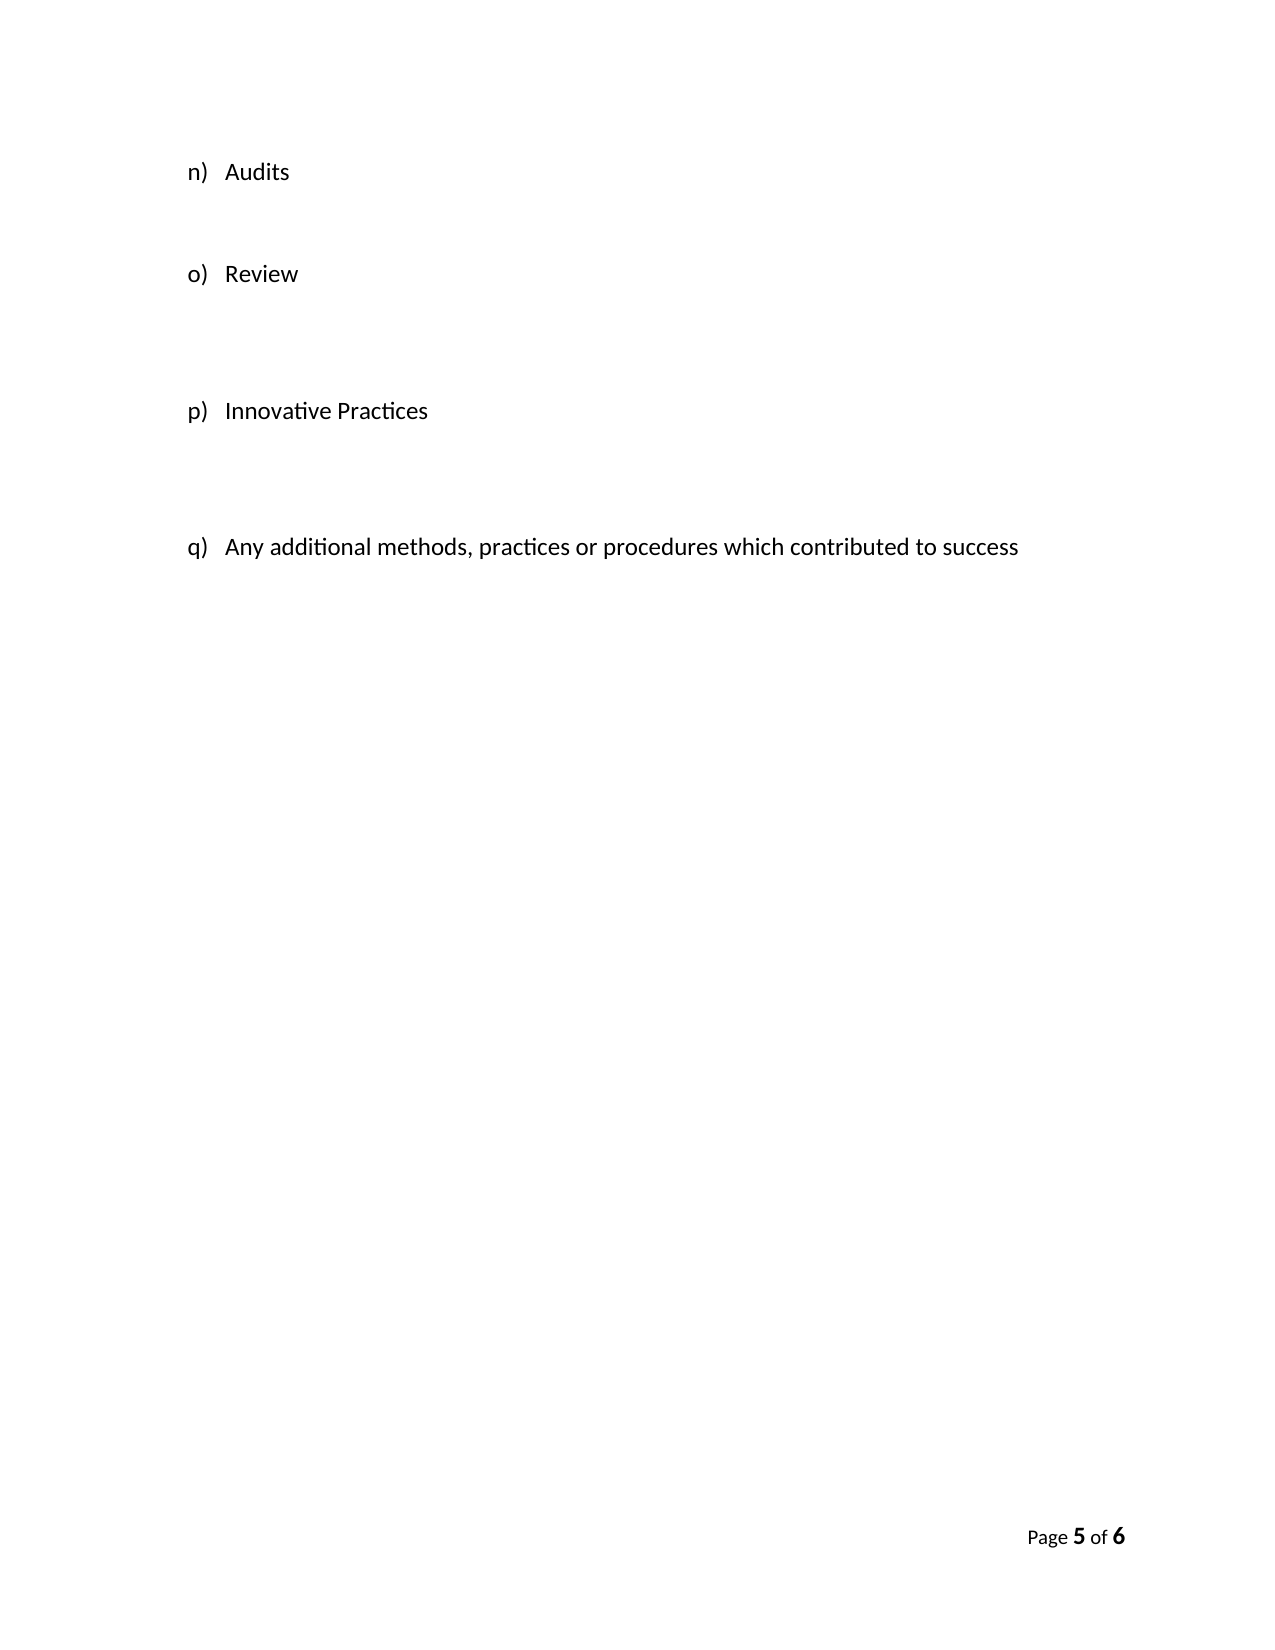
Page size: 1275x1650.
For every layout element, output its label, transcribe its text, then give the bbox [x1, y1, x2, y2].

list Any additional methods, practices or procedures which contributed to success [187, 532, 1125, 562]
list Audits [187, 156, 1125, 187]
list Innovative Practices [187, 395, 1125, 425]
list Review [187, 258, 1125, 289]
